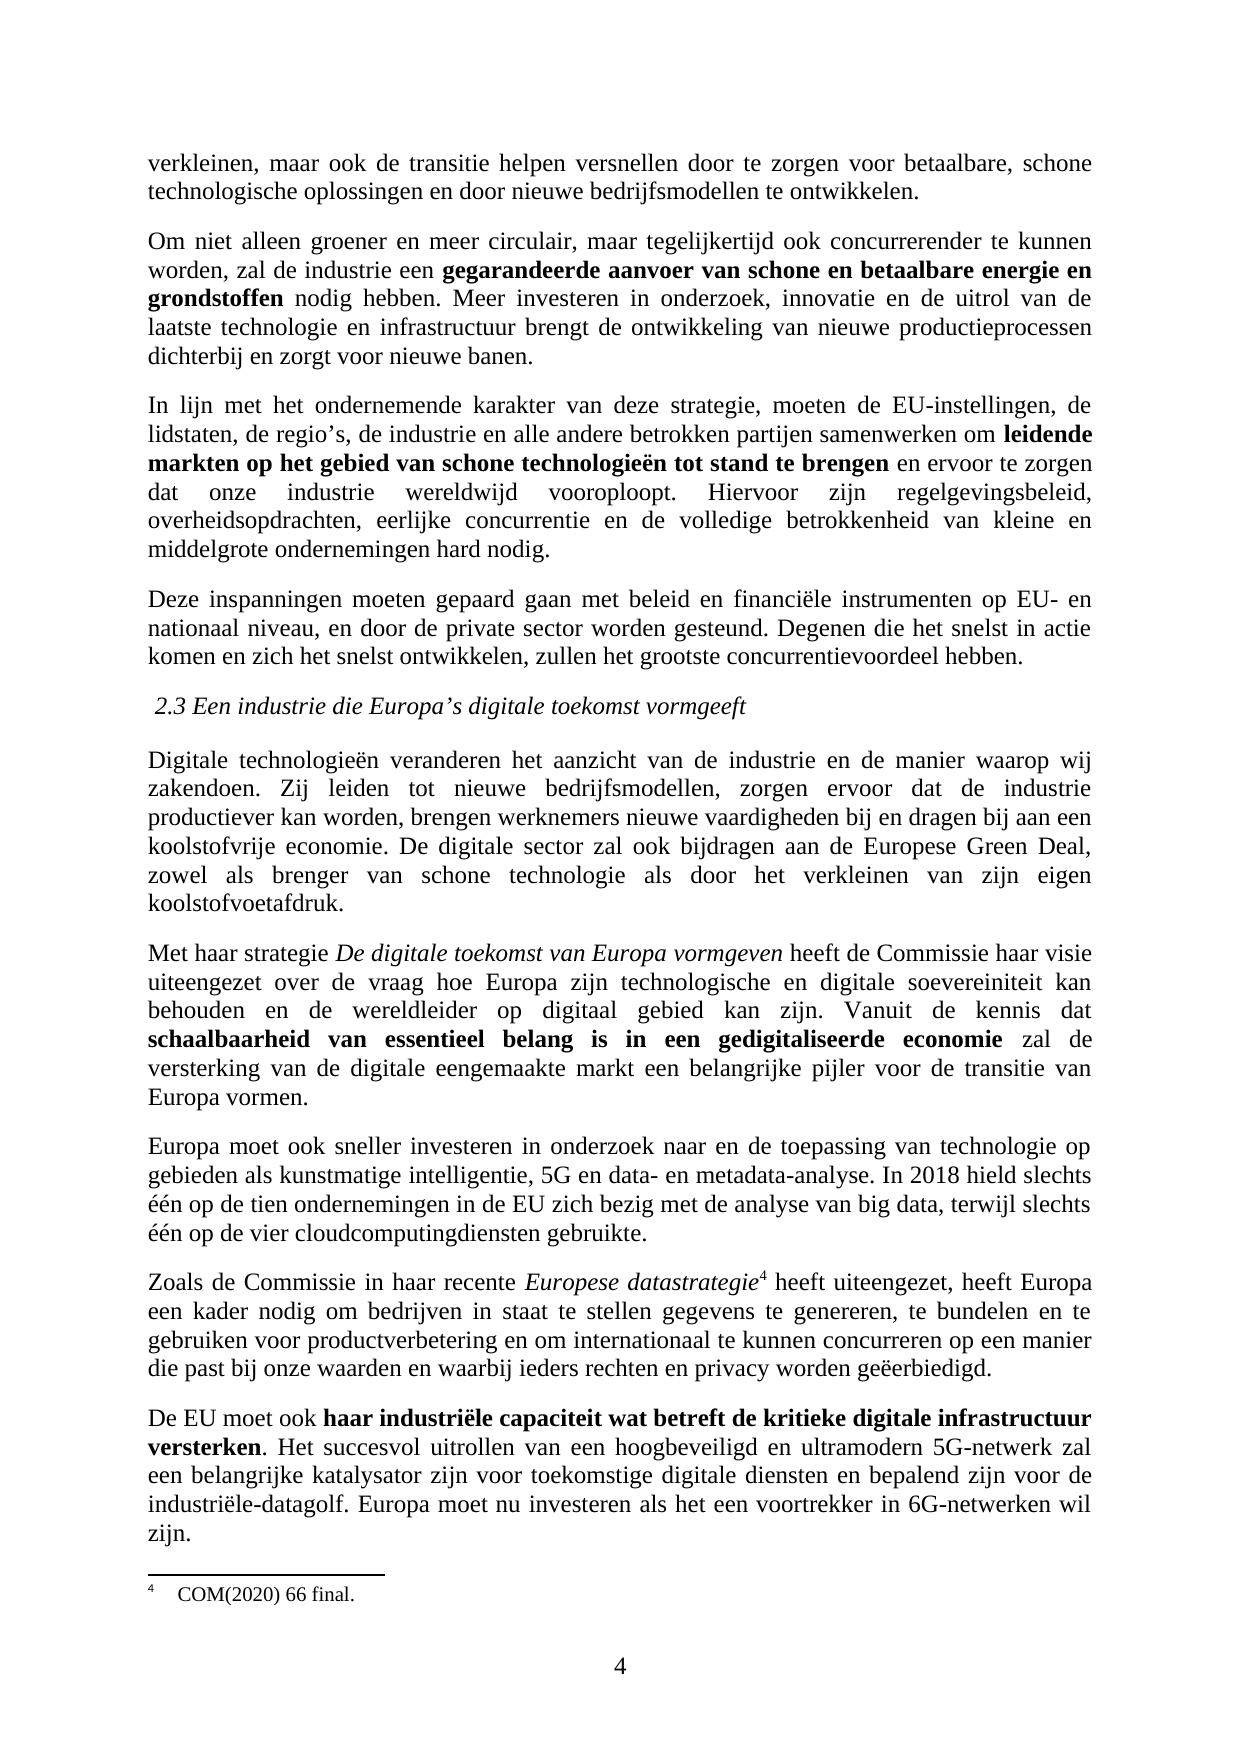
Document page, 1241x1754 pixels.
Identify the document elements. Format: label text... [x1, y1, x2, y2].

text Met haar strategie De digitale toekomst van Europa vormgeven heeft de Commissie haar visie uiteengezet over de vraag hoe Europa zijn technologische en digitale soevereiniteit kan behouden en de wereldleider op digitaal gebied kan zijn. Vanuit de kennis dat schaalbaarheid van essentieel belang is in een gedigitaliseerde economie zal de versterking van de digitale eengemaakte markt een belangrijke pijler voor de transitie van Europa vormen. [148, 938, 1093, 1111]
text De EU moet ook haar industriële capaciteit wat betreft de kritieke digitale infrastructuur versterken. Het succesvol uitrollen van een hoogbeveiligd en ultramodern 5G-netwerk zal een belangrijke katalysator zijn voor toekomstige digitale diensten en bepalend zijn voor de industriële-datagolf. Europa moet nu investeren als het een voortrekker in 6G-netwerken wil zijn. [148, 1403, 1093, 1547]
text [148, 148, 1093, 205]
text Om niet alleen groener en meer circulair, maar tegelijkertijd ook concurrerender te kunnen worden, zal de industrie een gegarandeerde aanvoer van schone en betaalbare energie en grondstoffen nodig hebben. Meer investeren in onderzoek, innovatie en de uitrol van de laatste technologie en infrastructuur brengt de ontwikkeling van nieuwe productieprocessen dichterbij en zorgt voor nieuwe banen. [148, 226, 1093, 370]
text Europa moet ook sneller investeren in onderzoek naar en de toepassing van technologie op gebieden als kunstmatige intelligentie, 5G en data- en metadata-analyse. In 2018 hield slechts één op de tien ondernemingen in de EU zich bezig met de analyse van big data, terwijl slechts één op de vier cloudcomputingdiensten gebruikte. [148, 1131, 1093, 1246]
text Zoals de Commissie in haar recente Europese datastrategie heeft uiteengezet, heeft Europa een kader nodig om bedrijven in staat te stellen gegevens te genereren, te bundelen en te gebruiken voor productverbetering en om internationaal te kunnen concurreren op een manier die past bij onze waarden en waarbij ieders rechten en privacy worden geëerbiedigd. [148, 1267, 1093, 1382]
text In lijn met het ondernemende karakter van deze strategie, moeten de EU-instellingen, de lidstaten, de regio’s, de industrie en alle andere betrokken partijen samenwerken om leidende markten op het gebied van schone technologieën tot stand te brengen en ervoor te zorgen dat onze industrie wereldwijd vooroploopt. Hiervoor zijn regelgevingsbeleid, overheidsopdrachten, eerlijke concurrentie en de volledige betrokkenheid van kleine en middelgrote ondernemingen hard nodig. [148, 391, 1093, 563]
text Digitale technologieën veranderen het aanzicht van de industrie en de manier waarop wij zakendoen. Zij leiden tot nieuwe bedrijfsmodellen, zorgen ervoor dat de industrie productiever kan worden, brengen werknemers nieuwe vaardigheden bij en dragen bij aan een koolstofvrije economie. De digitale sector zal ook bijdragen aan de Europese Green Deal, zowel als brenger van schone technologie als door het verkleinen van zijn eigen koolstofvoetafdruk. [148, 745, 1093, 917]
list Een industrie die Europa’s digitale toekomst vormgeeft [154, 691, 1093, 720]
text Deze inspanningen moeten gepaard gaan met beleid en financiële instrumenten op EU- en nationaal niveau, en door de private sector worden gesteund. Degenen die het snelst in actie komen en zich het snelst ontwikkelen, zullen het grootste concurrentievoordeel hebben. [148, 584, 1093, 670]
